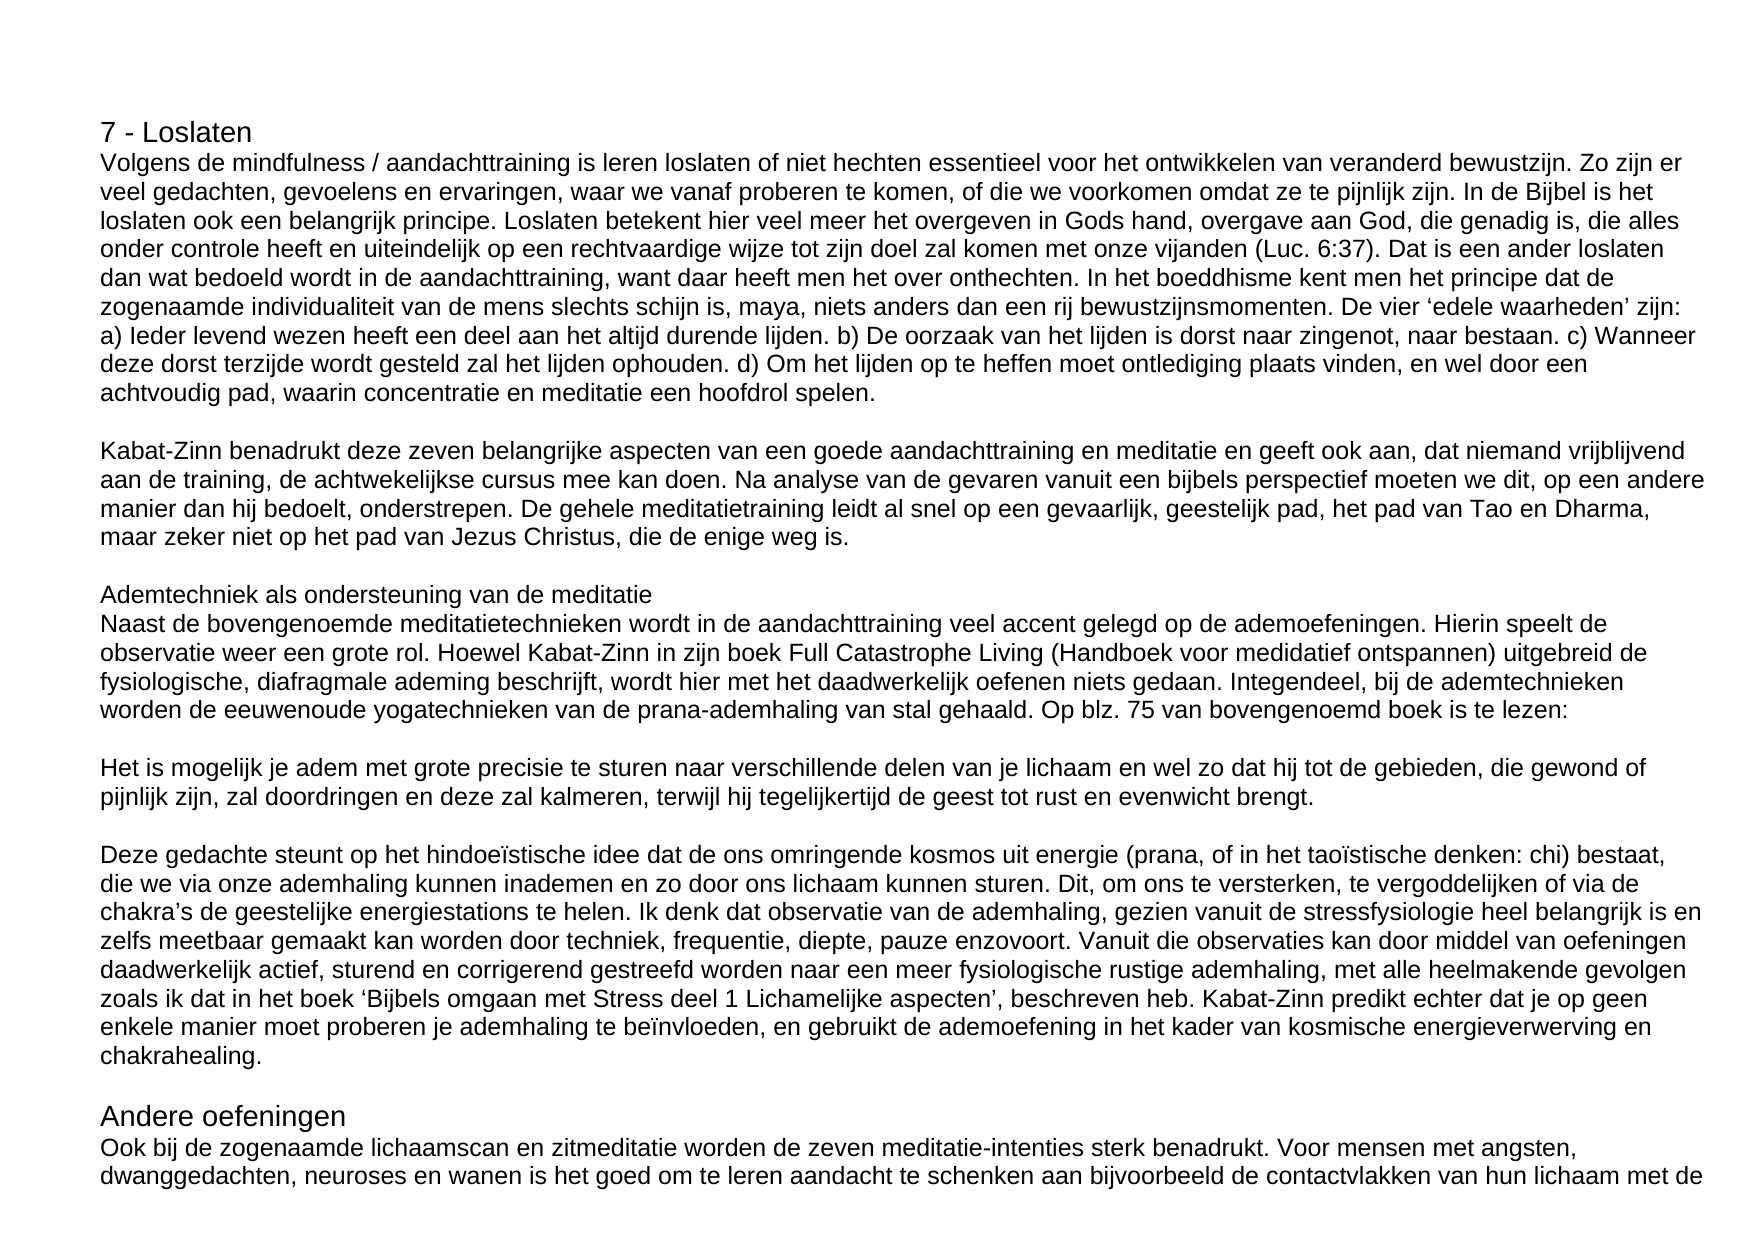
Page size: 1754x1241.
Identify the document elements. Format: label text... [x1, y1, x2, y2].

text Ademtechniek als ondersteuning van de meditatie Naast de bovengenoemde meditatietechnieken wordt in de aandachttraining veel accent gelegd op de ademoefeningen. Hierin speelt de observatie weer een grote rol. Hoewel Kabat-Zinn in zijn boek Full Catastrophe Living (Handboek voor medidatief ontspannen) uitgebreid de fysiologische, diafragmale ademing beschrijft, wordt hier met het daadwerkelijk oefenen niets gedaan. Integendeel, bij de ademtechnieken worden de eeuwenoude yogatechnieken van de prana-ademhaling van stal gehaald. Op blz. 75 van bovengenoemd boek is te lezen: [100, 580, 1708, 724]
text Kabat-Zinn benadrukt deze zeven belangrijke aspecten van een goede aandachttraining en meditatie en geeft ook aan, dat niemand vrijblijvend aan de training, de achtwekelijkse cursus mee kan doen. Na analyse van de gevaren vanuit een bijbels perspectief moeten we dit, op een andere manier dan hij bedoelt, onderstrepen. De gehele meditatietraining leidt al snel op een gevaarlijk, geestelijk pad, het pad van Tao en Dharma, maar zeker niet op het pad van Jezus Christus, die de enige weg is. [100, 436, 1708, 551]
text Het is mogelijk je adem met grote precisie te sturen naar verschillende delen van je lichaam en wel zo dat hij tot de gebieden, die gewond of pijnlijk zijn, zal doordringen en deze zal kalmeren, terwijl hij tegelijkertijd de geest tot rust en evenwicht brengt. [100, 753, 1708, 811]
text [100, 1099, 1708, 1190]
text 7 - Loslaten Volgens de mindfulness / aandachttraining is leren loslaten of niet hechten essentieel voor het ontwikkelen van veranderd bewustzijn. Zo zijn er veel gedachten, gevoelens en ervaringen, waar we vanaf proberen te komen, of die we voorkomen omdat ze te pijnlijk zijn. In de Bijbel is het loslaten ook een belangrijk principe. Loslaten betekent hier veel meer het overgeven in Gods hand, overgave aan God, die genadig is, die alles onder controle heeft en uiteindelijk op een rechtvaardige wijze tot zijn doel zal komen met onze vijanden (Luc. 6:37). Dat is een ander loslaten dan wat bedoeld wordt in de aandachttraining, want daar heeft men het over onthechten. In het boeddhisme kent men het principe dat de zogenaamde individualiteit van de mens slechts schijn is, maya, niets anders dan een rij bewustzijnsmomenten. De vier ‘edele waarheden’ zijn: a) Ieder levend wezen heeft een deel aan het altijd durende lijden. b) De oorzaak van het lijden is dorst naar zingenot, naar bestaan. c) Wanneer deze dorst terzijde wordt gesteld zal het lijden ophouden. d) Om het lijden op te heffen moet ontlediging plaats vinden, en wel door een achtvoudig pad, waarin concentratie en meditatie een hoofdrol spelen. [100, 114, 1708, 407]
text Deze gedachte steunt op het hindoeïstische idee dat de ons omringende kosmos uit energie (prana, of in het taoïstische denken: chi) bestaat, die we via onze ademhaling kunnen inademen en zo door ons lichaam kunnen sturen. Dit, om ons te versterken, te vergoddelijken of via de chakra’s de geestelijke energiestations te helen. Ik denk dat observatie van de ademhaling, gezien vanuit de stressfysiologie heel belangrijk is en zelfs meetbaar gemaakt kan worden door techniek, frequentie, diepte, pauze enzovoort. Vanuit die observaties kan door middel van oefeningen daadwerkelijk actief, sturend en corrigerend gestreefd worden naar een meer fysiologische rustige ademhaling, met alle heelmakende gevolgen zoals ik dat in het boek ‘Bijbels omgaan met Stress deel 1 Lichamelijke aspecten’, beschreven heb. Kabat-Zinn predikt echter dat je op geen enkele manier moet proberen je ademhaling te beïnvloeden, en gebruikt de ademoefening in het kader van kosmische energieverwerving en chakrahealing. [100, 840, 1708, 1070]
